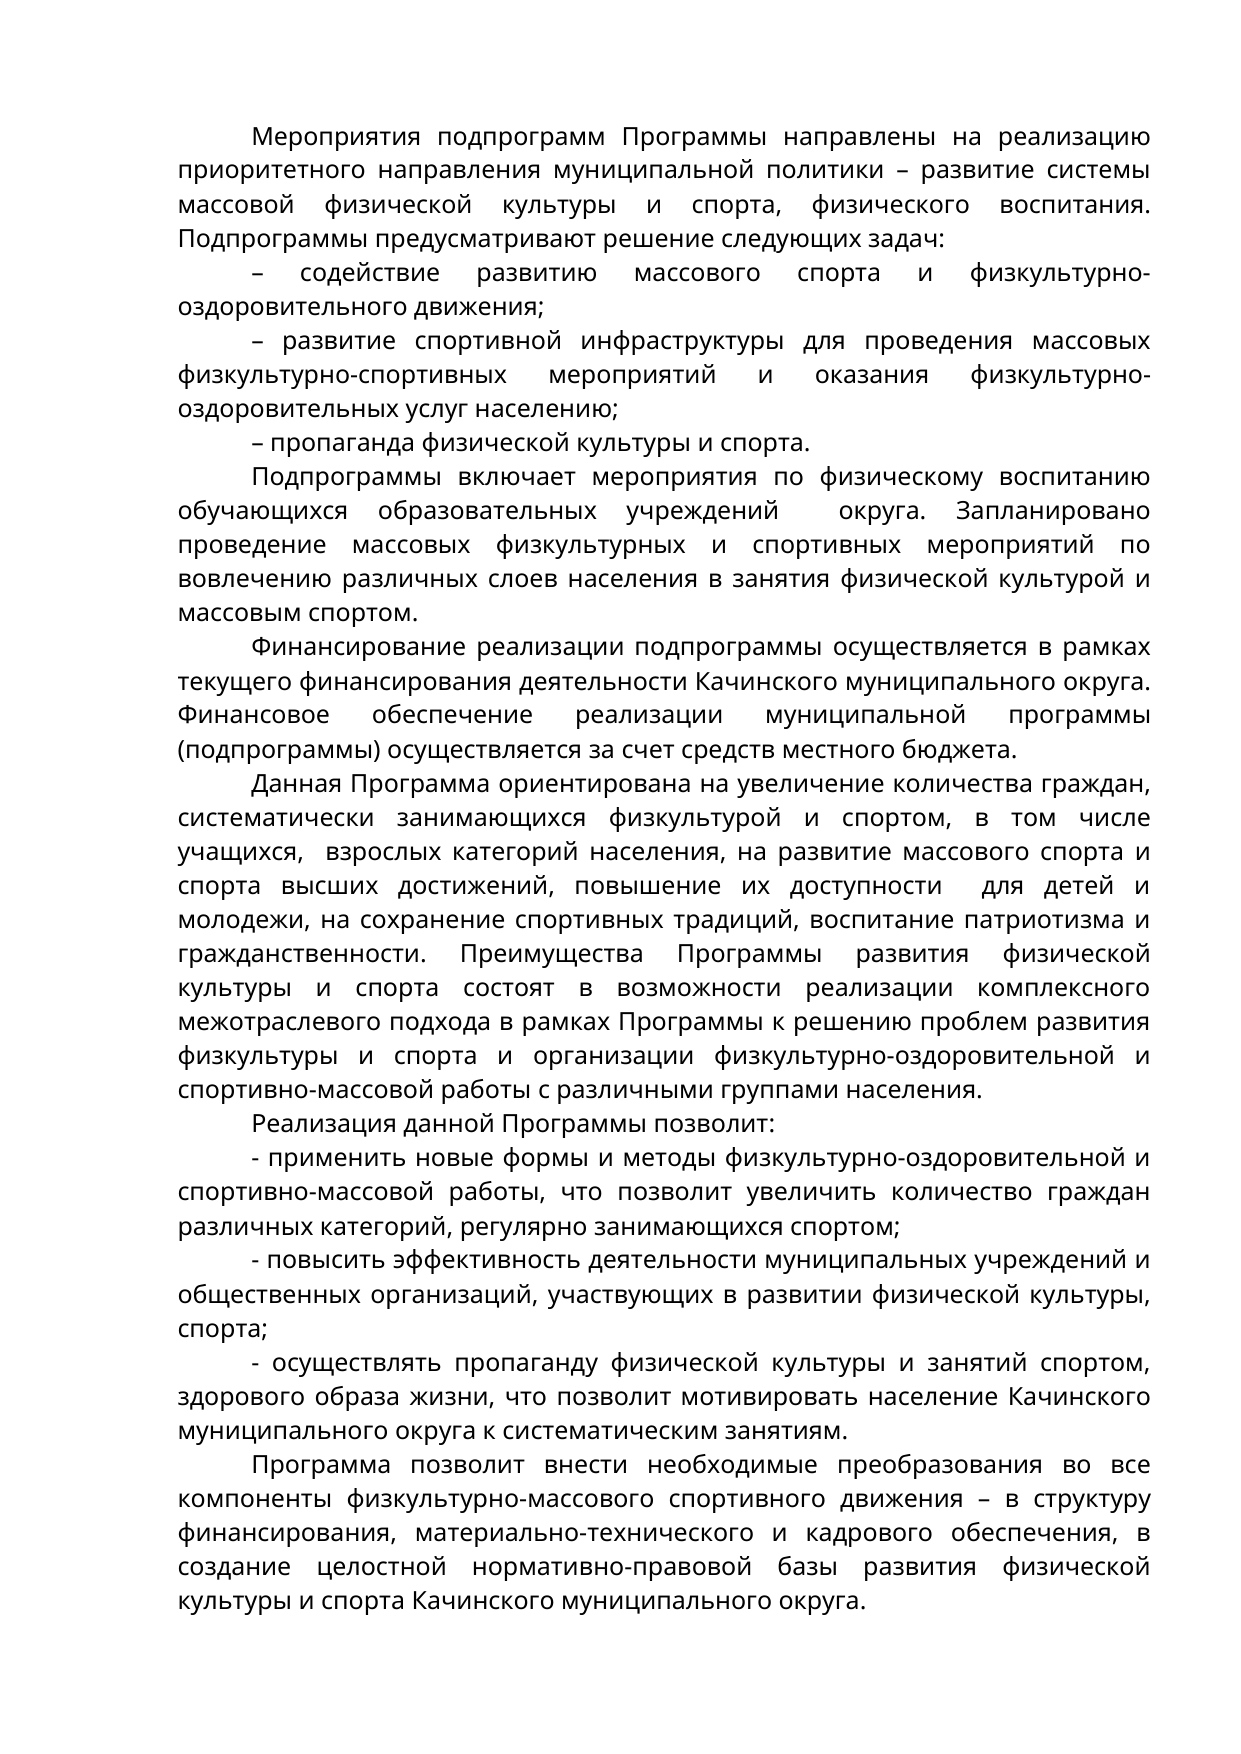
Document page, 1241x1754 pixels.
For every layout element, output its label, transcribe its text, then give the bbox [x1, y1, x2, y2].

text Программа позволит внести необходимые преобразования во все компоненты физкультурно-массового спортивного движения – в структуру финансирования, материально-технического и кадрового обеспечения, в создание целостной нормативно-правовой базы развития физической культуры и спорта Качинского муниципального округа. [177, 1447, 1152, 1617]
text - применить новые формы и методы физкультурно-оздоровительной и спортивно-массовой работы, что позволит увеличить количество граждан различных категорий, регулярно занимающихся спортом; [177, 1140, 1152, 1242]
text Финансирование реализации подпрограммы осуществляется в рамках текущего финансирования деятельности Качинского муниципального округа. Финансовое обеспечение реализации муниципальной программы (подпрограммы) осуществляется за счет средств местного бюджета. [177, 629, 1152, 765]
text Подпрограммы включает мероприятия по физическому воспитанию обучающихся образовательных учреждений округа. Запланировано проведение массовых физкультурных и спортивных мероприятий по вовлечению различных слоев населения в занятия физической культурой и массовым спортом. [177, 459, 1152, 629]
text – развитие спортивной инфраструктуры для проведения массовых физкультурно-спортивных мероприятий и оказания физкультурно-оздоровительных услуг населению; [177, 322, 1152, 425]
text Реализация данной Программы позволит: [177, 1106, 1152, 1140]
text – содействие развитию массового спорта и физкультурно-оздоровительного движения; [177, 254, 1152, 322]
text Данная Программа ориентирована на увеличение количества граждан, систематически занимающихся физкультурой и спортом, в том числе учащихся, взрослых категорий населения, на развитие массового спорта и спорта высших достижений, повышение их доступности для детей и молодежи, на сохранение спортивных традиций, воспитание патриотизма и гражданственности. Преимущества Программы развития физической культуры и спорта состоят в возможности реализации комплексного межотраслевого подхода в рамках Программы к решению проблем развития физкультуры и спорта и организации физкультурно-оздоровительной и спортивно-массовой работы с различными группами населения. [177, 765, 1152, 1106]
text - повысить эффективность деятельности муниципальных учреждений и общественных организаций, участвующих в развитии физической культуры, спорта; [177, 1242, 1152, 1344]
text – пропаганда физической культуры и спорта. [177, 425, 1152, 459]
text - осуществлять пропаганду физической культуры и занятий спортом, здорового образа жизни, что позволит мотивировать население Качинского муниципального округа к систематическим занятиям. [177, 1344, 1152, 1447]
text Мероприятия подпрограмм Программы направлены на реализацию приоритетного направления муниципальной политики – развитие системы массовой физической культуры и спорта, физического воспитания. Подпрограммы предусматривают решение следующих задач: [177, 118, 1152, 254]
